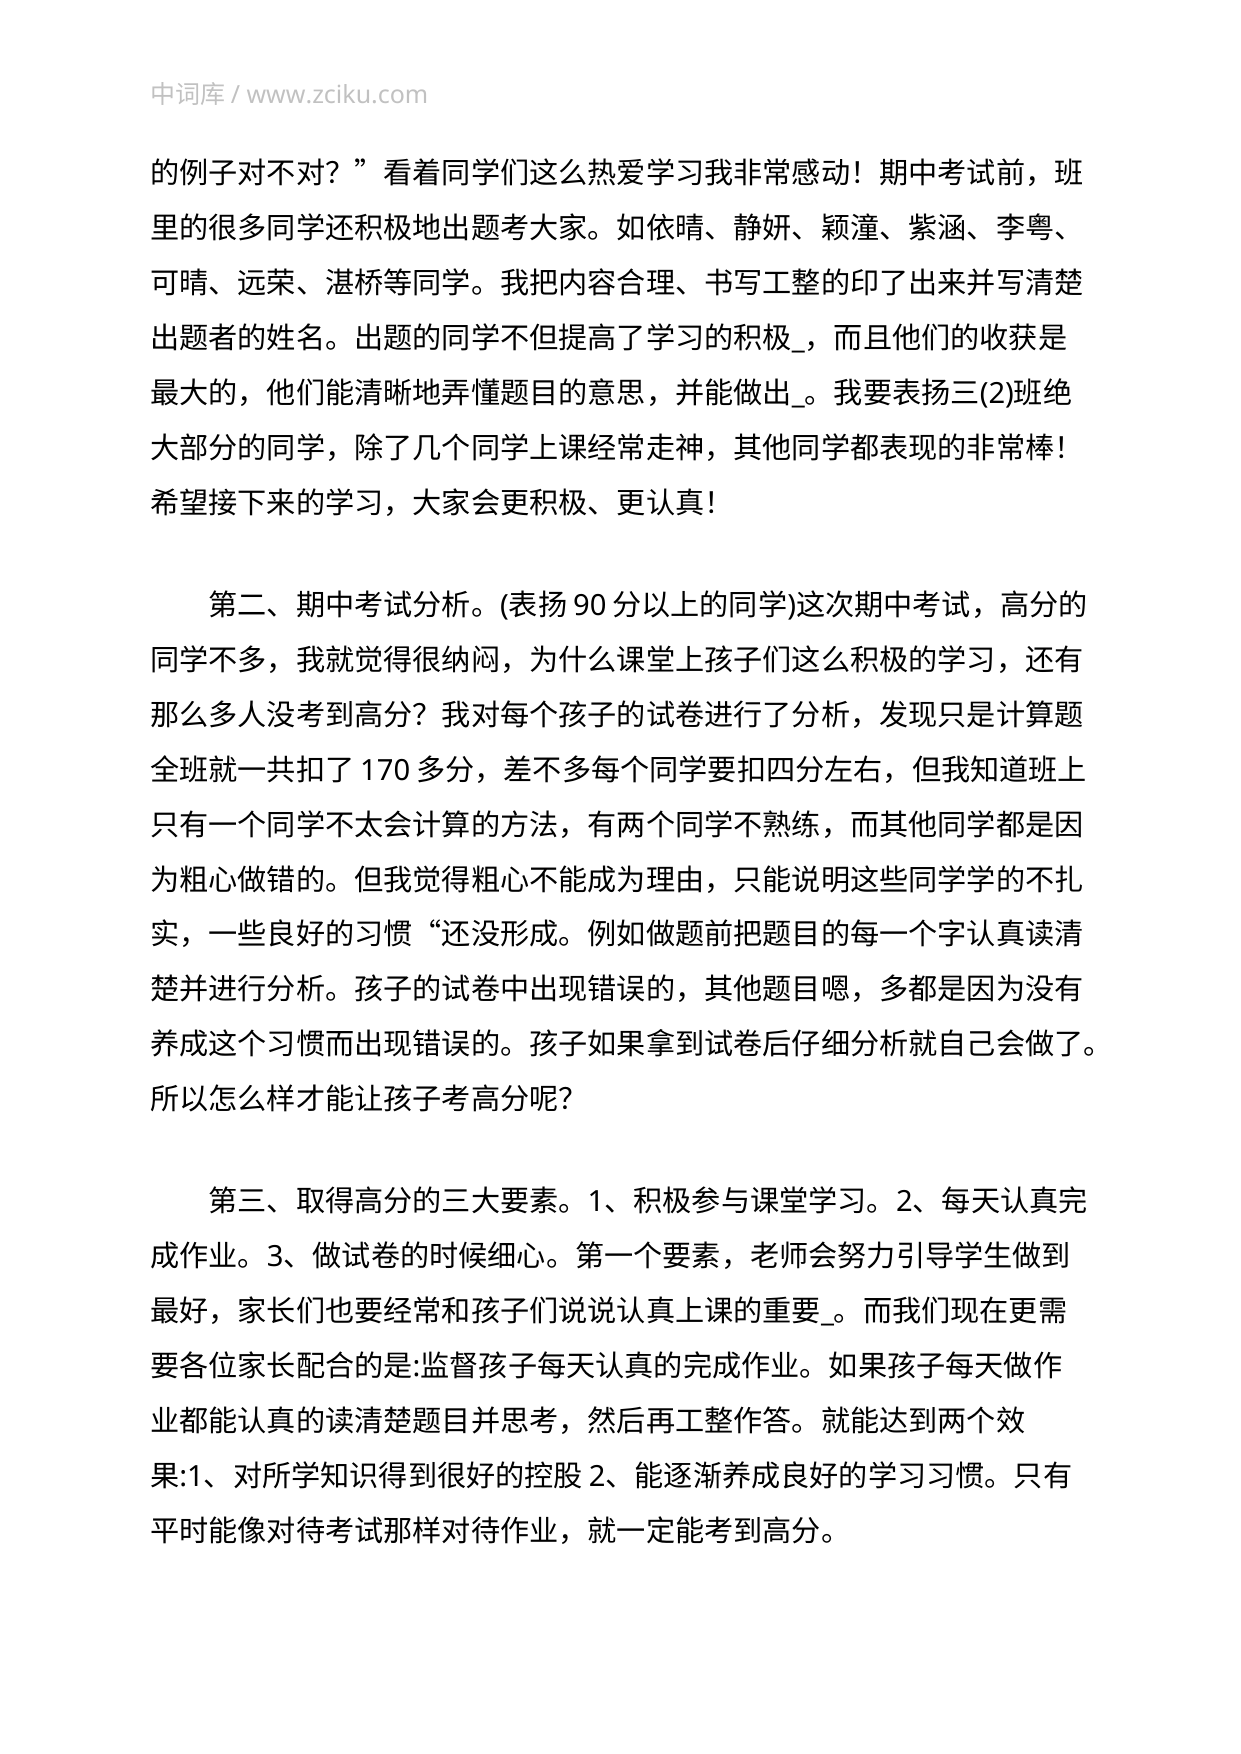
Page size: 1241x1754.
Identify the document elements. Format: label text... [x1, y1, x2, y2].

text 第三、取得高分的三大要素。1、积极参与课堂学习。2、每天认真完成作业。3、做试卷的时候细心。第一个要素，老师会努力引导学生做到最好，家长们也要经常和孩子们说说认真上课的重要_。而我们现在更需要各位家长配合的是:监督孩子每天认真的完成作业。如果孩子每天做作业都能认真的读清楚题目并思考，然后再工整作答。就能达到两个效果:1、对所学知识得到很好的控股2、能逐渐养成良好的学习习惯。只有平时能像对待考试那样对待作业，就一定能考到高分。 [150, 1177, 1090, 1549]
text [150, 150, 1090, 522]
text 第二、期中考试分析。(表扬90分以上的同学)这次期中考试，高分的同学不多，我就觉得很纳闷，为什么课堂上孩子们这么积极的学习，还有那么多人没考到高分？我对每个孩子的试卷进行了分析，发现只是计算题全班就一共扣了170多分，差不多每个同学要扣四分左右，但我知道班上只有一个同学不太会计算的方法，有两个同学不熟练，而其他同学都是因为粗心做错的。但我觉得粗心不能成为理由，只能说明这些同学学的不扎实，一些良好的习惯“还没形成。例如做题前把题目的每一个字认真读清楚并进行分析。孩子的试卷中出现错误的，其他题目嗯，多都是因为没有养成这个习惯而出现错误的。孩子如果拿到试卷后仔细分析就自己会做了。所以怎么样才能让孩子考高分呢？ [150, 581, 1090, 1118]
